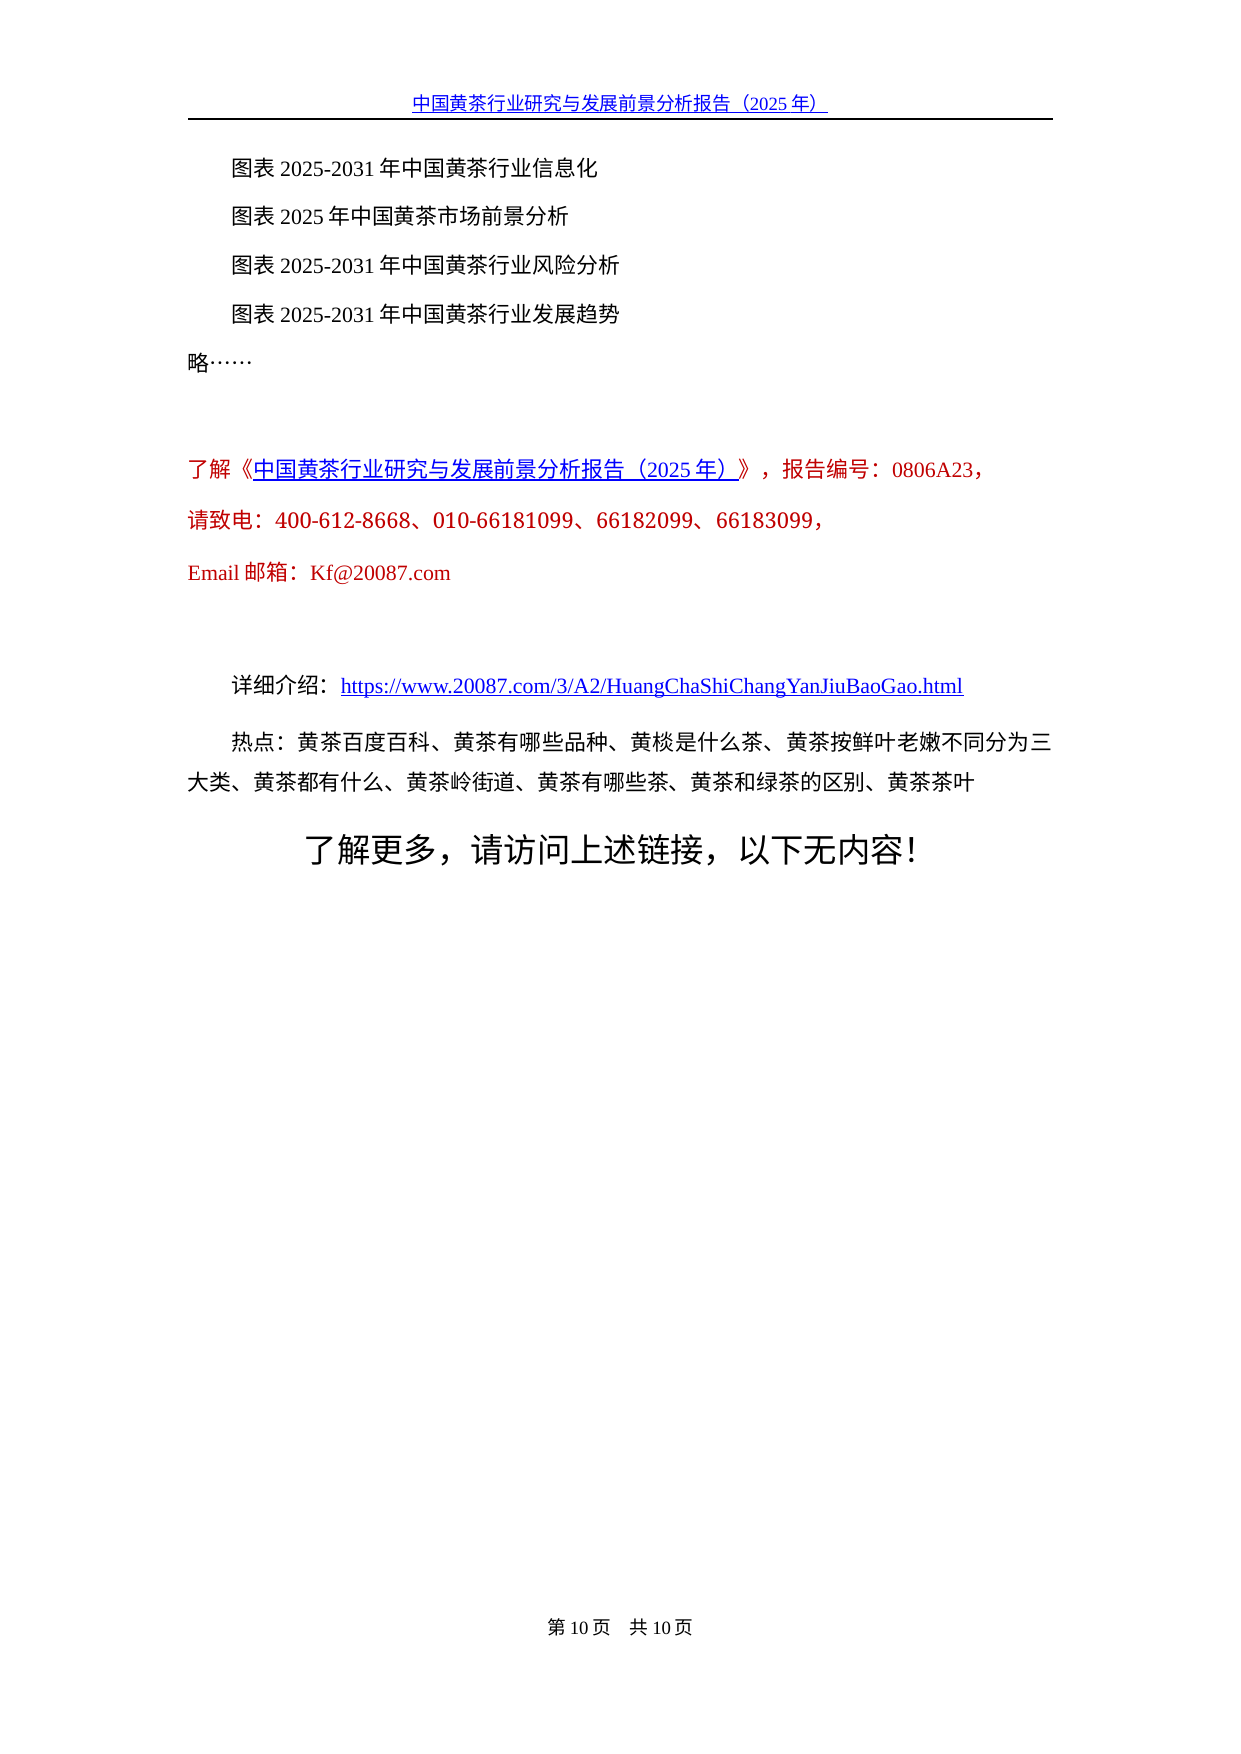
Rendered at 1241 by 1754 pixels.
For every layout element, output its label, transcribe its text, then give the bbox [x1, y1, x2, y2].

text Email邮箱：Kf@20087.com [187, 555, 1053, 587]
text 了解《中国黄茶行业研究与发展前景分析报告（2025年）》，报告编号：0806A23， [187, 452, 1053, 484]
text 详细介绍：https://www.20087.com/3/A2/HuangChaShiChangYanJiuBaoGao.html [187, 668, 1053, 700]
text 热点：黄茶百度百科、黄茶有哪些品种、黄棪是什么茶、黄茶按鲜叶老嫩不同分为三大类、黄茶都有什么、黄茶岭街道、黄茶有哪些茶、黄茶和绿茶的区别、黄茶茶叶 [187, 724, 1053, 797]
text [187, 150, 1053, 378]
title 了解更多，请访问上述链接，以下无内容！ [187, 815, 1053, 880]
text 请致电：400-612-8668、010-66181099、66182099、66183099， [187, 503, 1053, 536]
